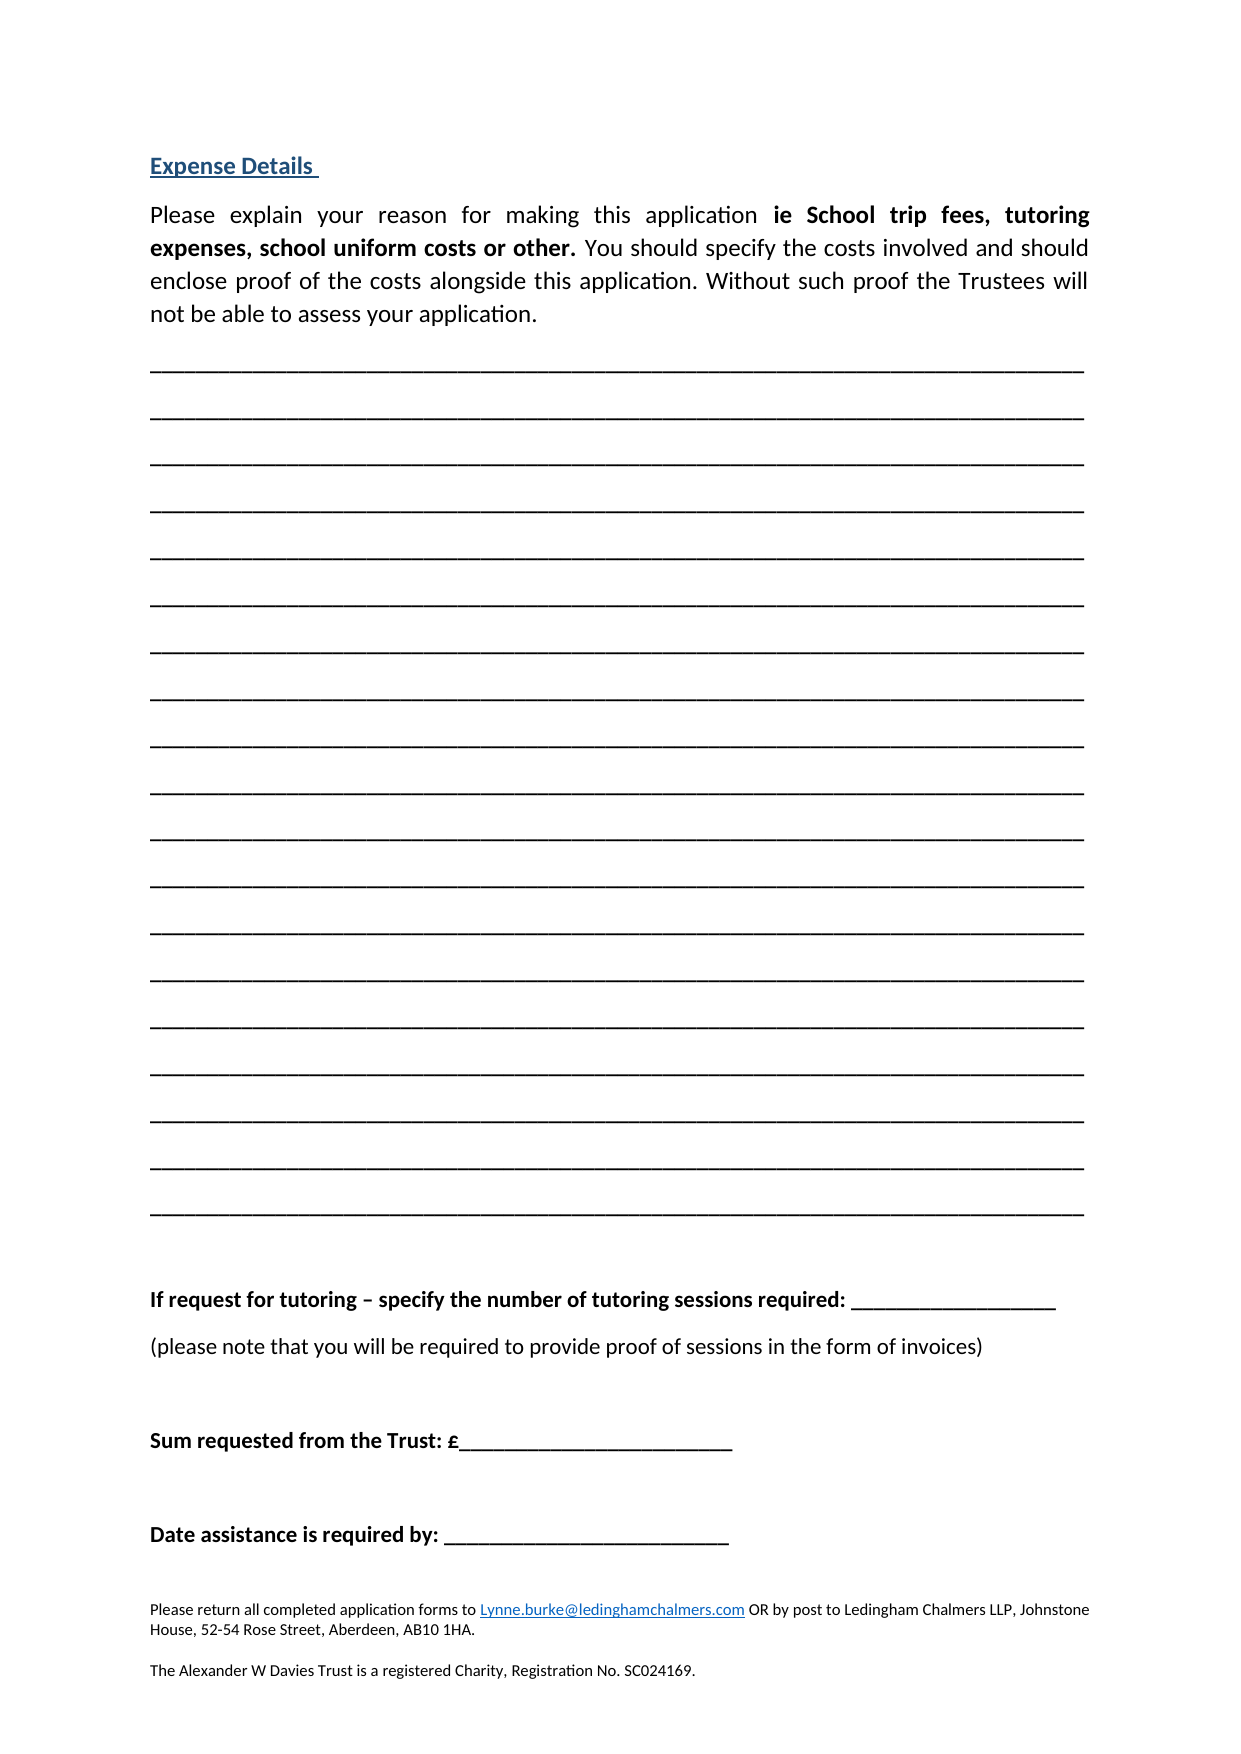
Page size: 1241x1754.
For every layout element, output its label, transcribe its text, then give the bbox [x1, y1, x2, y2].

text __________________________________________________________________________________ [150, 863, 1090, 892]
text __________________________________________________________________________________ [150, 535, 1090, 563]
text Expense Details [150, 150, 1090, 181]
text __________________________________________________________________________________ [150, 1004, 1090, 1032]
text __________________________________________________________________________________ [150, 770, 1090, 798]
text Sum requested from the Trust: £________________________ [150, 1426, 1090, 1454]
text __________________________________________________________________________________ [150, 1192, 1090, 1220]
text Date assistance is required by: _________________________ [150, 1520, 1090, 1548]
text __________________________________________________________________________________ [150, 488, 1090, 517]
text __________________________________________________________________________________ [150, 629, 1090, 657]
text __________________________________________________________________________________ [150, 442, 1090, 470]
text __________________________________________________________________________________ [150, 348, 1090, 376]
text Please explain your reason for making this application ie School trip fees, tutoring expenses, school uniform costs or other. You should specify the costs involved and should enclose proof of the costs alongside this application. Without such proof the Trustees will not be able to assess your application. [150, 199, 1090, 329]
text __________________________________________________________________________________ [150, 582, 1090, 610]
text __________________________________________________________________________________ [150, 676, 1090, 704]
text __________________________________________________________________________________ [150, 395, 1090, 423]
text If request for tutoring – specify the number of tutoring sessions required: __________________ [150, 1285, 1090, 1313]
text __________________________________________________________________________________ [150, 1098, 1090, 1126]
text (please note that you will be required to provide proof of sessions in the form of invoices) [150, 1332, 1090, 1360]
text __________________________________________________________________________________ [150, 957, 1090, 985]
text __________________________________________________________________________________ [150, 1145, 1090, 1173]
text __________________________________________________________________________________ [150, 723, 1090, 751]
text __________________________________________________________________________________ [150, 817, 1090, 845]
text __________________________________________________________________________________ [150, 910, 1090, 938]
text __________________________________________________________________________________ [150, 1051, 1090, 1079]
